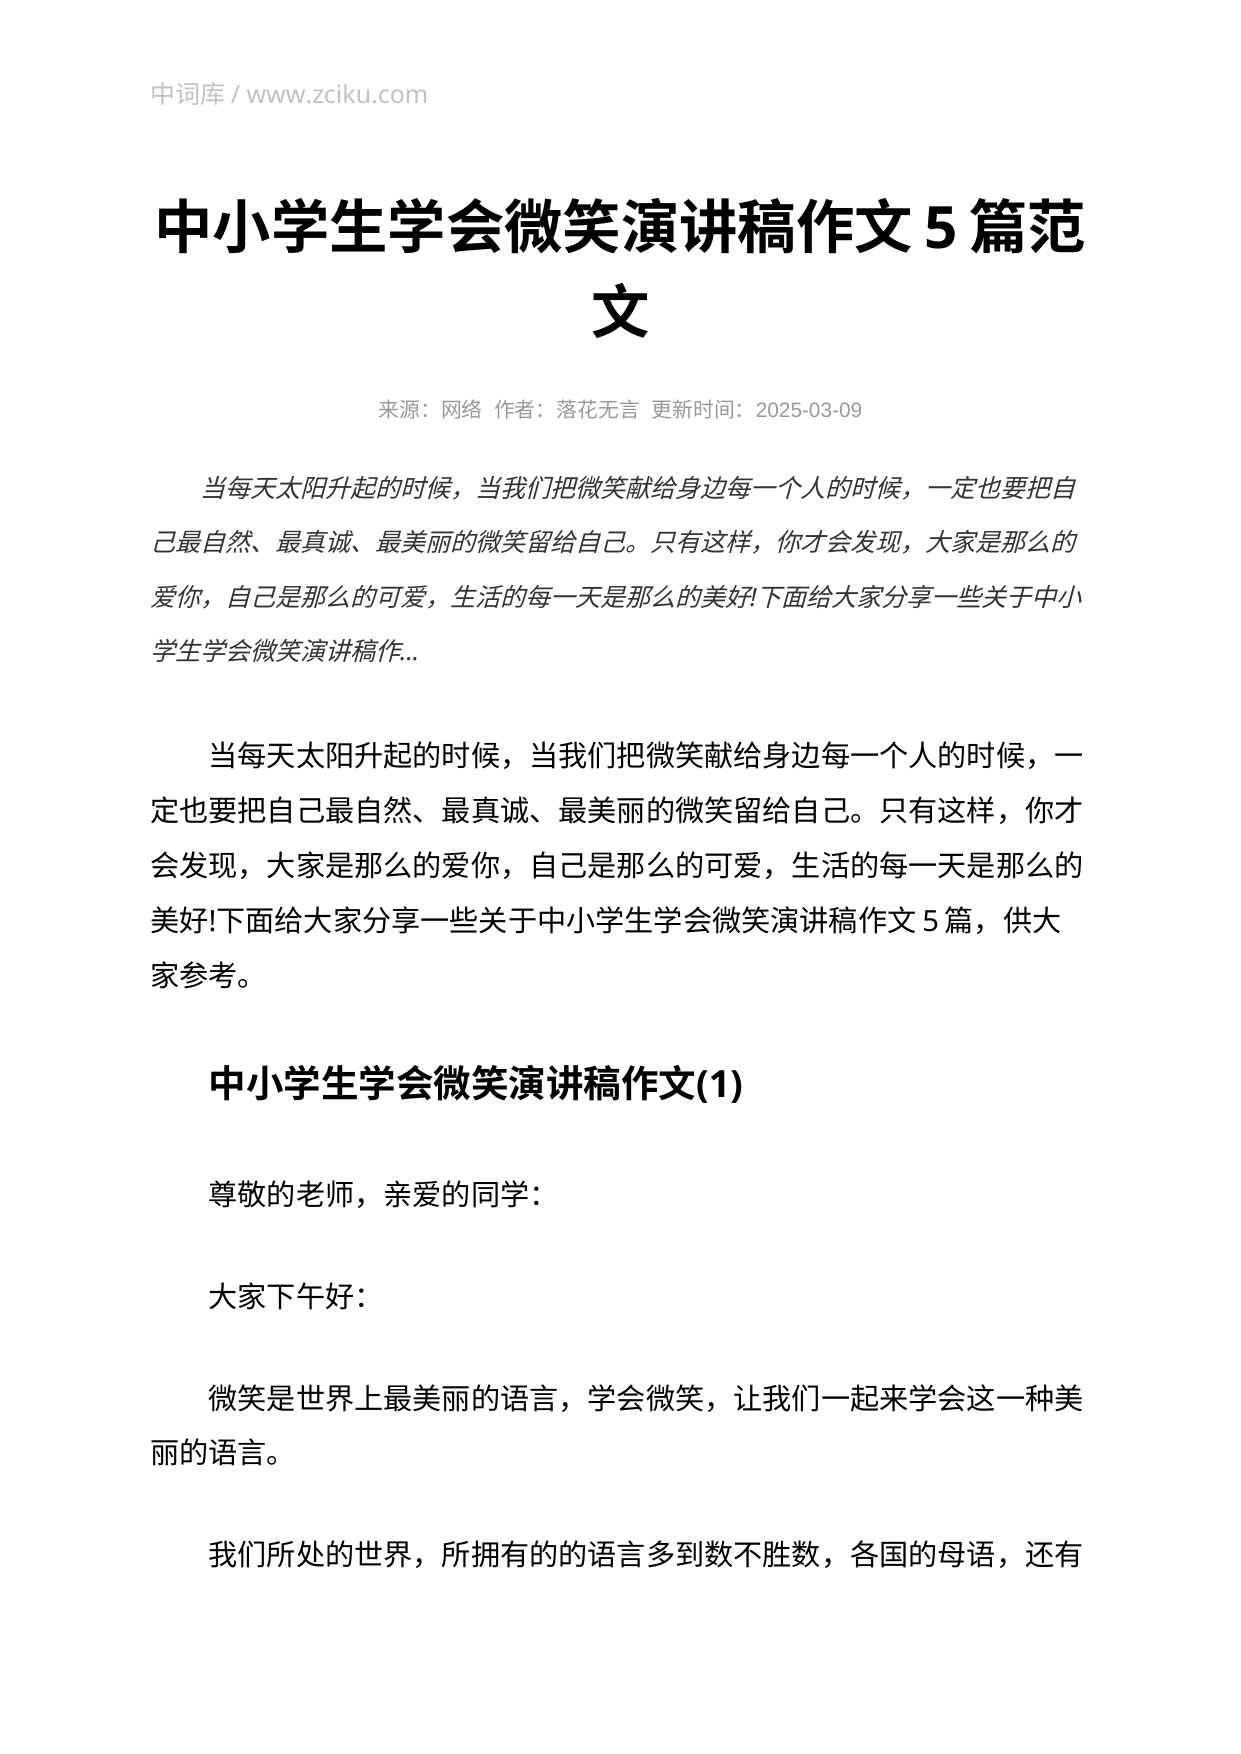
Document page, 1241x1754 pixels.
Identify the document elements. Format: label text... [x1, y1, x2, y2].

text 来源：网络 作者：落花无言 更新时间：2025-03-09 [150, 397, 1090, 421]
text 微笑是世界上最美丽的语言，学会微笑，让我们一起来学会这一种美丽的语言。 [150, 1375, 1090, 1472]
text 大家下午好： [150, 1273, 1090, 1316]
text 尊敬的老师，亲爱的同学： [150, 1172, 1090, 1214]
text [150, 1532, 1090, 1574]
text 当每天太阳升起的时候，当我们把微笑献给身边每一个人的时候，一定也要把自己最自然、最真诚、最美丽的微笑留给自己。只有这样，你才会发现，大家是那么的爱你，自己是那么的可爱，生活的每一天是那么的美好!下面给大家分享一些关于中小学生学会微笑演讲稿作... [150, 468, 1090, 668]
text 当每天太阳升起的时候，当我们把微笑献给身边每一个人的时候，一定也要把自己最自然、最真诚、最美丽的微笑留给自己。只有这样，你才会发现，大家是那么的爱你，自己是那么的可爱，生活的每一天是那么的美好!下面给大家分享一些关于中小学生学会微笑演讲稿作文5篇，供大家参考。 [150, 733, 1090, 994]
subtitle 中小学生学会微笑演讲稿作文5篇范文 [150, 181, 1090, 351]
text 中小学生学会微笑演讲稿作文(1) [150, 1054, 1090, 1108]
